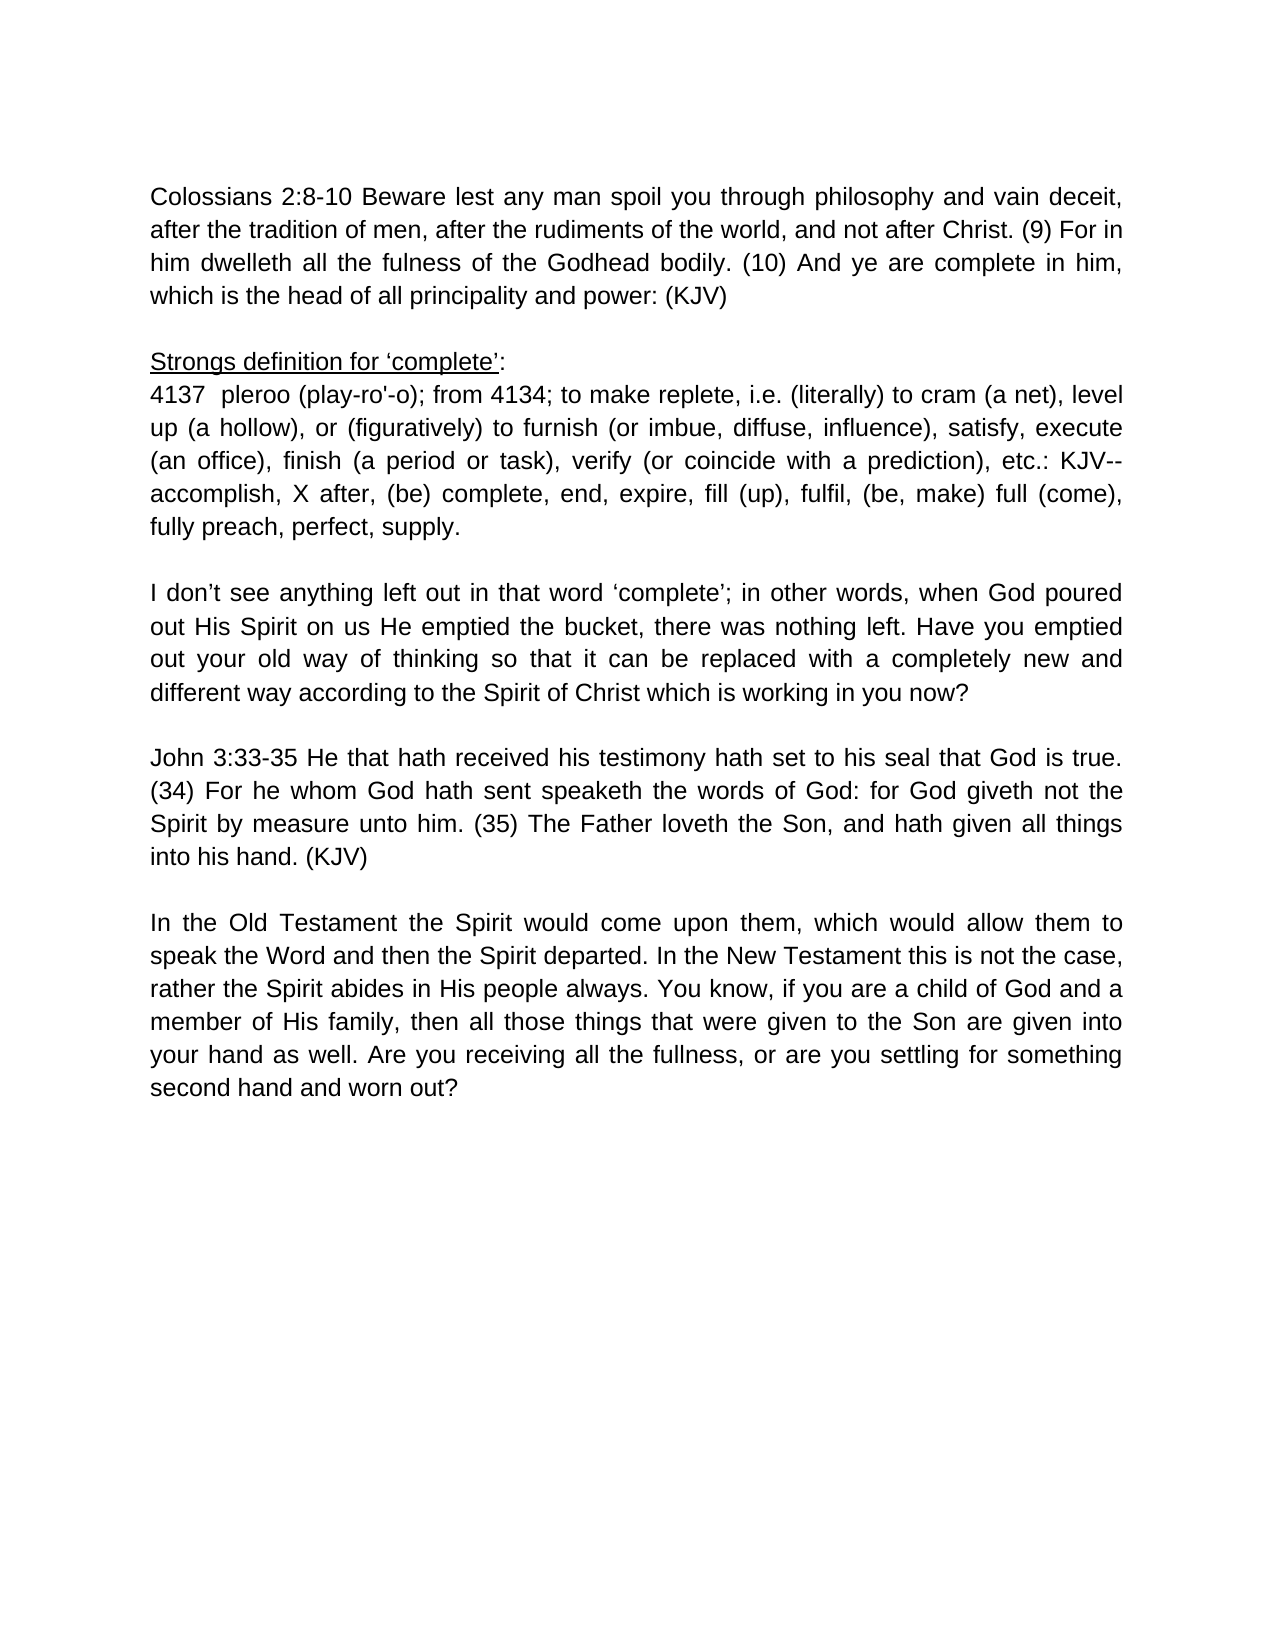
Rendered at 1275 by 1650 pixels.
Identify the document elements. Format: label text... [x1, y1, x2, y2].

text In the Old Testament the Spirit would come upon them, which would allow them to speak the Word and then the Spirit departed. In the New Testament this is not the case, rather the Spirit abides in His people always. You know, if you are a child of God and a member of His family, then all those things that were given to the Son are given into your hand as well. Are you receiving all the fullness, or are you settling for something second hand and worn out? [150, 908, 1125, 1102]
text 4137 pleroo (play-ro'-o); from 4134; to make replete, i.e. (literally) to cram (a net), level up (a hollow), or (figuratively) to furnish (or imbue, diffuse, influence), satisfy, execute (an office), finish (a period or task), verify (or coincide with a prediction), etc.: KJV-- accomplish, X after, (be) complete, end, expire, fill (up), fulfil, (be, make) full (come), fully preach, perfect, supply. [150, 380, 1125, 541]
text I don’t see anything left out in that word ‘complete’; in other words, when God poured out His Spirit on us He emptied the bucket, there was nothing left. Have you emptied out your old way of thinking so that it can be replaced with a completely new and different way according to the Spirit of Christ which is working in you now? [150, 578, 1125, 706]
text Strongs definition for ‘complete’: [150, 347, 1125, 376]
text Colossians 2:8-10 Beware lest any man spoil you through philosophy and vain deceit, after the tradition of men, after the rudiments of the world, and not after Christ. (9) For in him dwelleth all the fulness of the Godhead bodily. (10) And ye are complete in him, which is the head of all principality and power: (KJV) [150, 182, 1125, 310]
text John 3:33-35 He that hath received his testimony hath set to his seal that God is true. (34) For he whom God hath sent speaketh the words of God: for God giveth not the Spirit by measure unto him. (35) The Father loveth the Son, and hath given all things into his hand. (KJV) [150, 743, 1125, 871]
